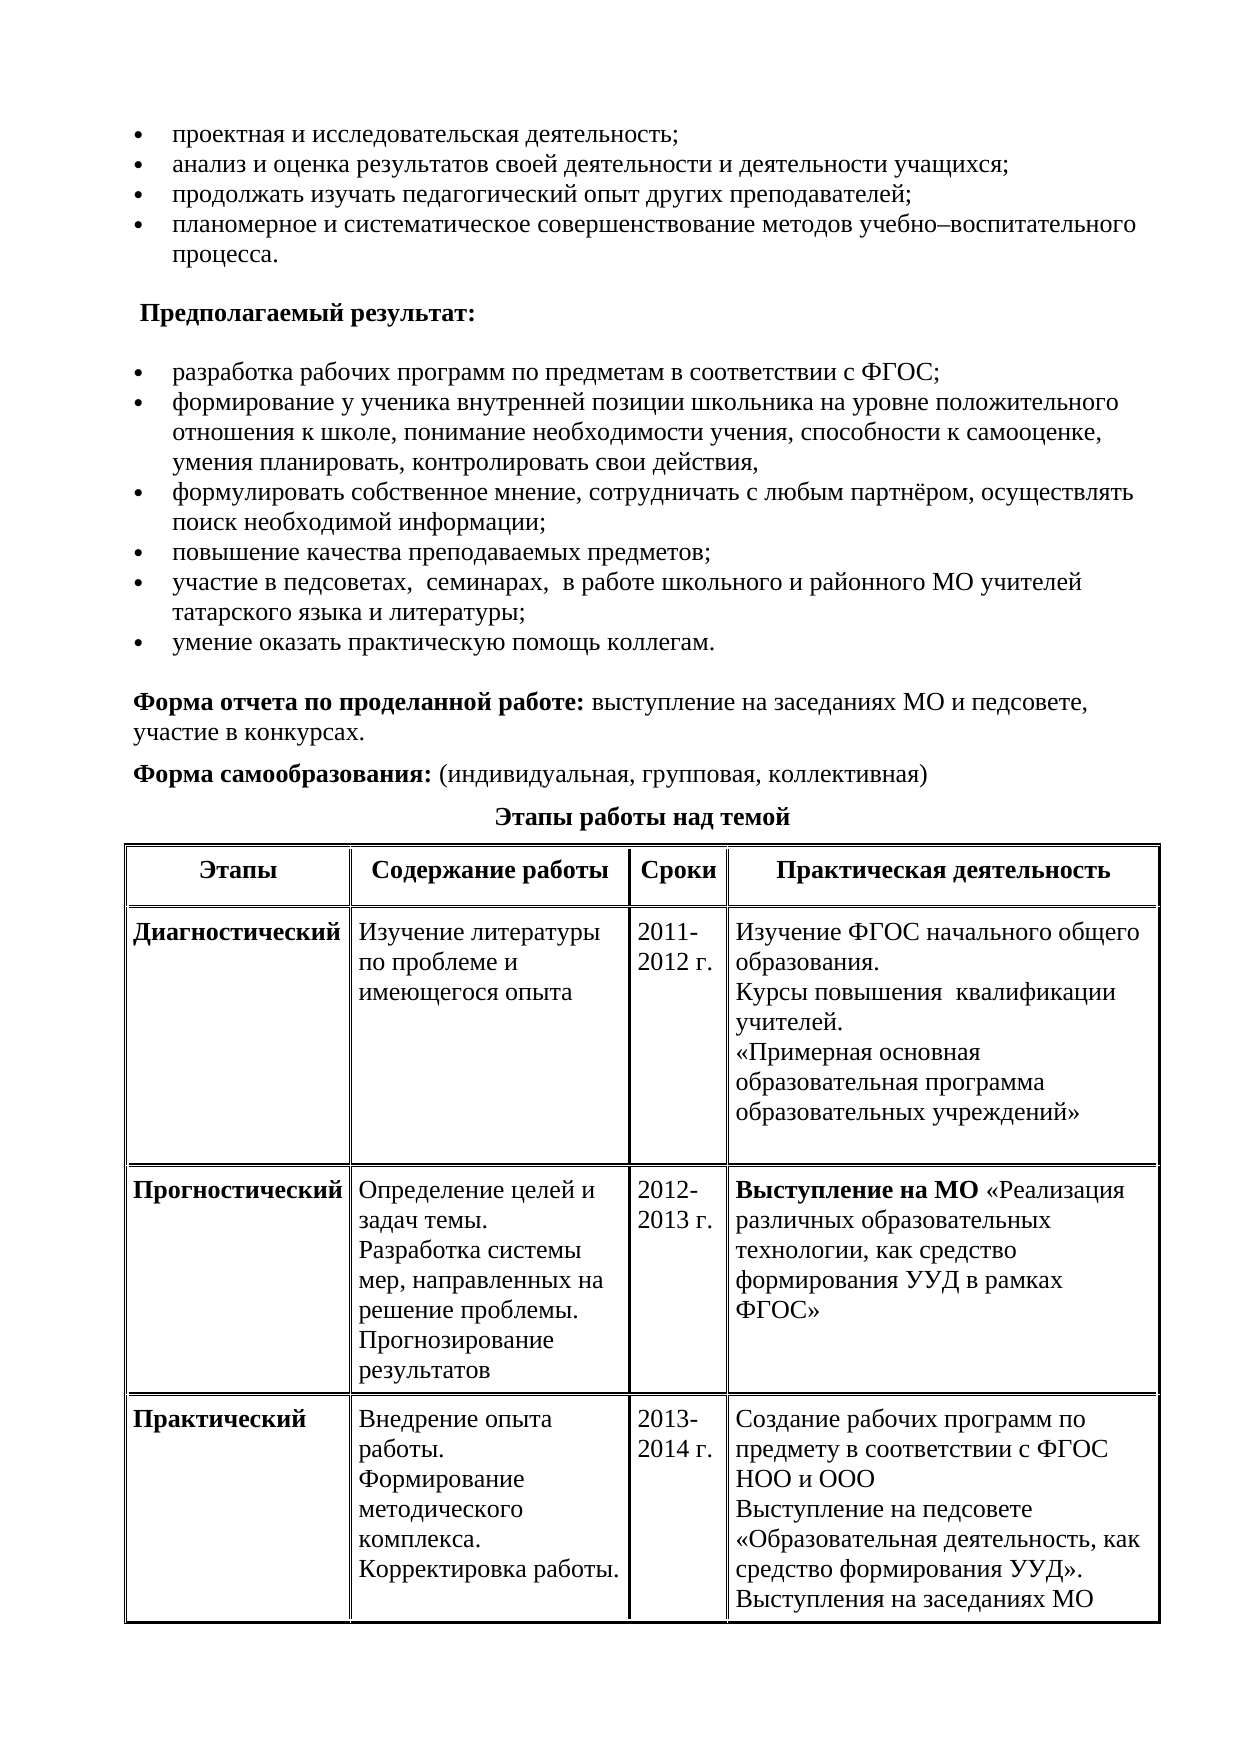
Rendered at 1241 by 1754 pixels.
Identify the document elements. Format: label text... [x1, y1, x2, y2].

list планомерное и систематическое совершенствование методов учебно–воспитательного процесса. [134, 208, 1152, 268]
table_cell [351, 1396, 629, 1621]
text Форма отчета по проделанной работе: выступление на заседаниях МО и педсовете, участие в конкурсах. [133, 686, 1152, 746]
table_cell Определение целей и задач темы. Разработка системы мер, направленных на решение проблемы. Прогнозирование результатов [352, 1167, 628, 1392]
list формулировать собственное мнение, сотрудничать с любым партнёром, осуществлять поиск необходимой информации; [134, 476, 1152, 536]
list проектная и исследовательская деятельность; [134, 118, 1152, 148]
table_cell Изучение литературы по проблеме и имеющегося опыта [352, 908, 628, 1163]
text Форма самообразования: (индивидуальная, групповая, коллективная) [133, 758, 1152, 788]
table_header Этапы [127, 847, 351, 904]
table_header Содержание работы [351, 847, 629, 904]
table_cell 2013-2014 г. [629, 1396, 727, 1621]
table_cell Выступление на МО «Реализация различных образовательных технологии, как средство формирования УУД в рамках ФГОС» [729, 1163, 1159, 1392]
text Предполагаемый результат: [133, 297, 1152, 327]
list формирование у ученика внутренней позиции школьника на уровне положительного отношения к школе, понимание необходимости учения, способности к самооценке, умения планировать, контролировать свои действия, [134, 386, 1152, 476]
list умение оказать практическую помощь коллегам. [134, 626, 1152, 656]
table_cell Прогностический [127, 1163, 349, 1392]
list повышение качества преподаваемых предметов; [134, 536, 1152, 566]
text Этапы работы над темой [133, 801, 1152, 831]
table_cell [728, 1392, 1159, 1621]
table_cell Изучение ФГОС начального общего образования. Курсы повышения квалификации учителей. «Примерная основная образовательная программа образовательных учреждений» [729, 905, 1159, 1163]
list продолжать изучать педагогический опыт других преподавателей; [134, 178, 1152, 208]
list анализ и оценка результатов своей деятельности и деятельности учащихся; [134, 148, 1152, 178]
list разработка рабочих программ по предметам в соответствии с ФГОС; [134, 356, 1152, 386]
table_header Практическая деятельность [728, 847, 1158, 904]
table_cell Диагностический [127, 905, 349, 1163]
list участие в педсоветах, семинарах, в работе школьного и районного МО учителей татарского языка и литературы; [134, 566, 1152, 626]
table_cell 2012-2013 г. [631, 1167, 726, 1392]
table_header Сроки [629, 847, 727, 904]
table_cell Практический [127, 1392, 351, 1621]
table_cell 2011-2012 г. [631, 908, 726, 1163]
